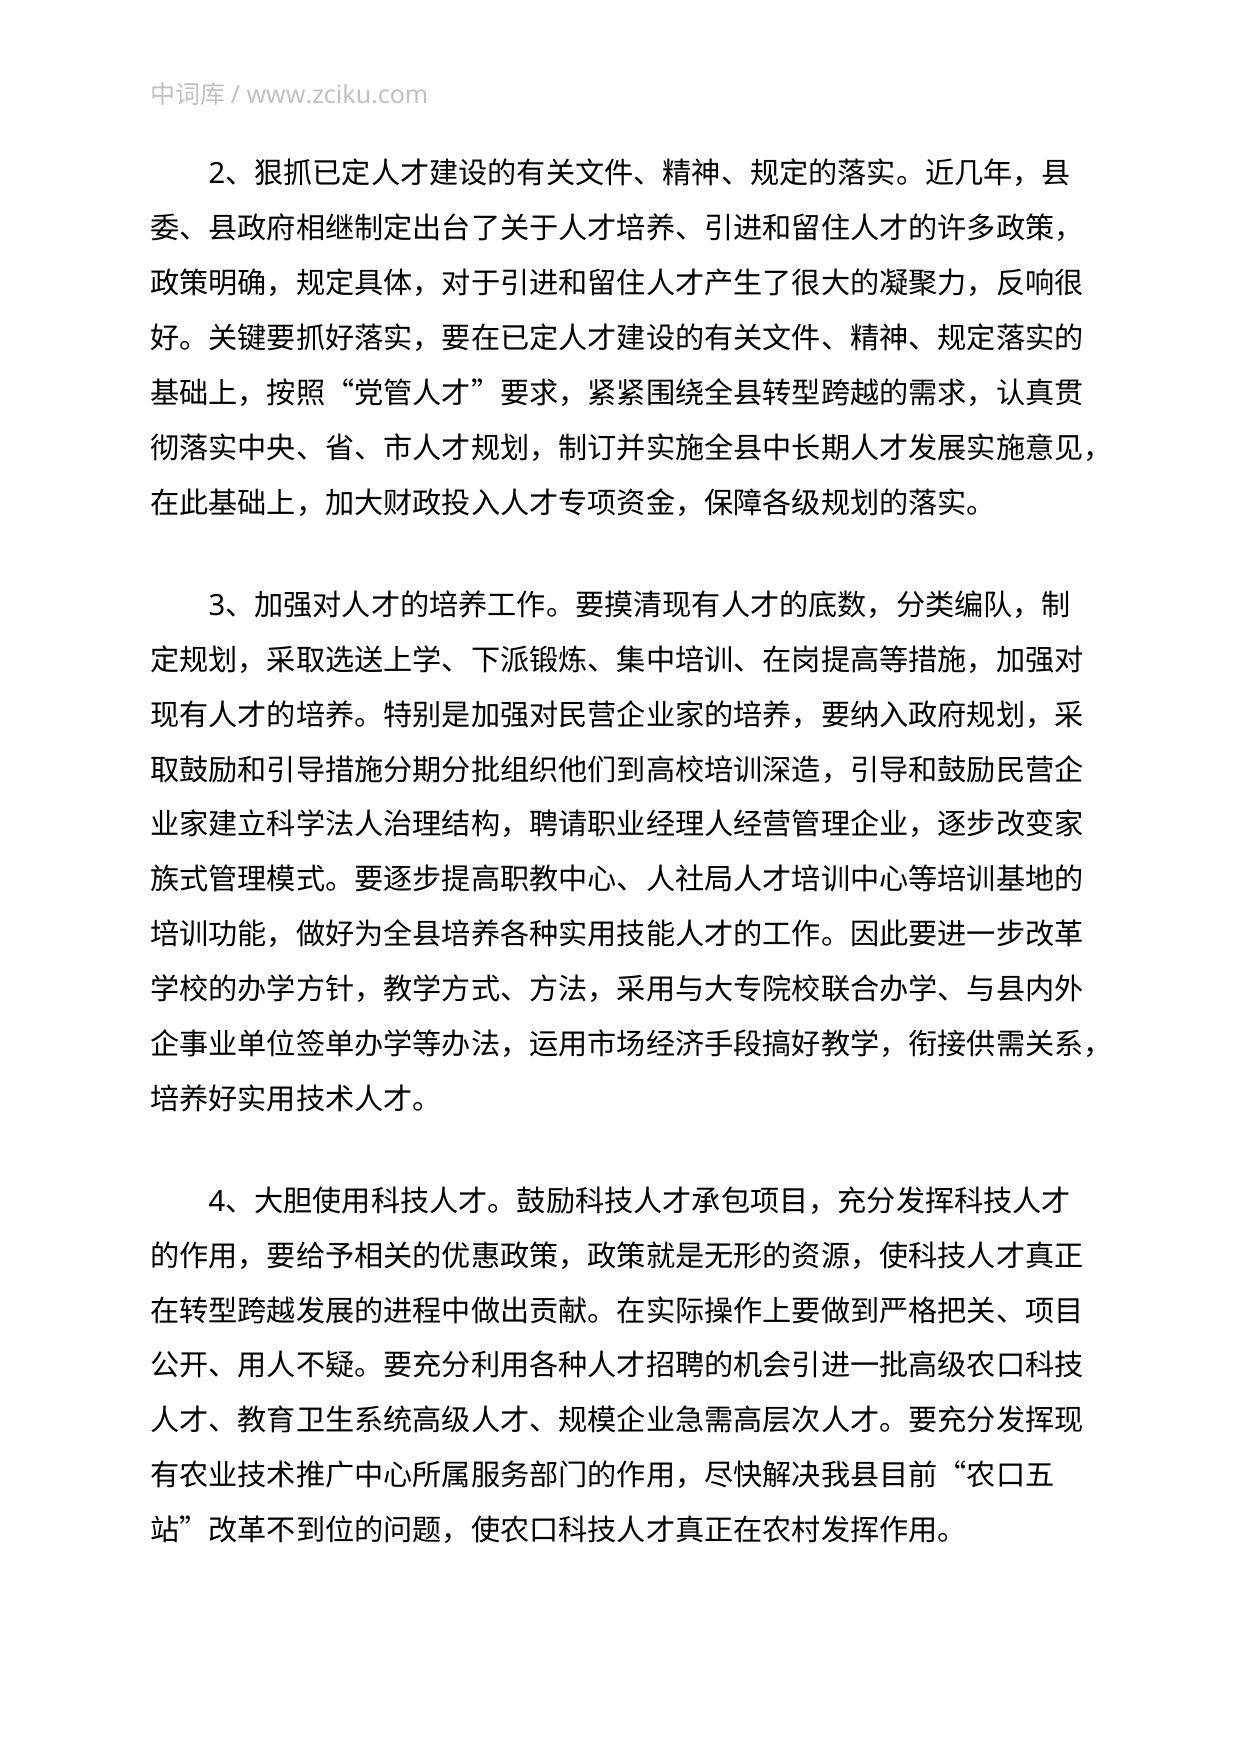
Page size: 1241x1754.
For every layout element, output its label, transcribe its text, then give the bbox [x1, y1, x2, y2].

text 3、加强对人才的培养工作。要摸清现有人才的底数，分类编队，制定规划，采取选送上学、下派锻炼、集中培训、在岗提高等措施，加强对现有人才的培养。特别是加强对民营企业家的培养，要纳入政府规划，采取鼓励和引导措施分期分批组织他们到高校培训深造，引导和鼓励民营企业家建立科学法人治理结构，聘请职业经理人经营管理企业，逐步改变家族式管理模式。要逐步提高职教中心、人社局人才培训中心等培训基地的培训功能，做好为全县培养各种实用技能人才的工作。因此要进一步改革学校的办学方针，教学方式、方法，采用与大专院校联合办学、与县内外企事业单位签单办学等办法，运用市场经济手段搞好教学，衔接供需关系，培养好实用技术人才。 [150, 581, 1090, 1118]
text 4、大胆使用科技人才。鼓励科技人才承包项目，充分发挥科技人才的作用，要给予相关的优惠政策，政策就是无形的资源，使科技人才真正在转型跨越发展的进程中做出贡献。在实际操作上要做到严格把关、项目公开、用人不疑。要充分利用各种人才招聘的机会引进一批高级农口科技人才、教育卫生系统高级人才、规模企业急需高层次人才。要充分发挥现有农业技术推广中心所属服务部门的作用，尽快解决我县目前“农口五站”改革不到位的问题，使农口科技人才真正在农村发挥作用。 [150, 1177, 1090, 1549]
text 2、狠抓已定人才建设的有关文件、精神、规定的落实。近几年，县委、县政府相继制定出台了关于人才培养、引进和留住人才的许多政策，政策明确，规定具体，对于引进和留住人才产生了很大的凝聚力，反响很好。关键要抓好落实，要在已定人才建设的有关文件、精神、规定落实的基础上，按照“党管人才”要求，紧紧围绕全县转型跨越的需求，认真贯彻落实中央、省、市人才规划，制订并实施全县中长期人才发展实施意见，在此基础上，加大财政投入人才专项资金，保障各级规划的落实。 [150, 150, 1090, 522]
